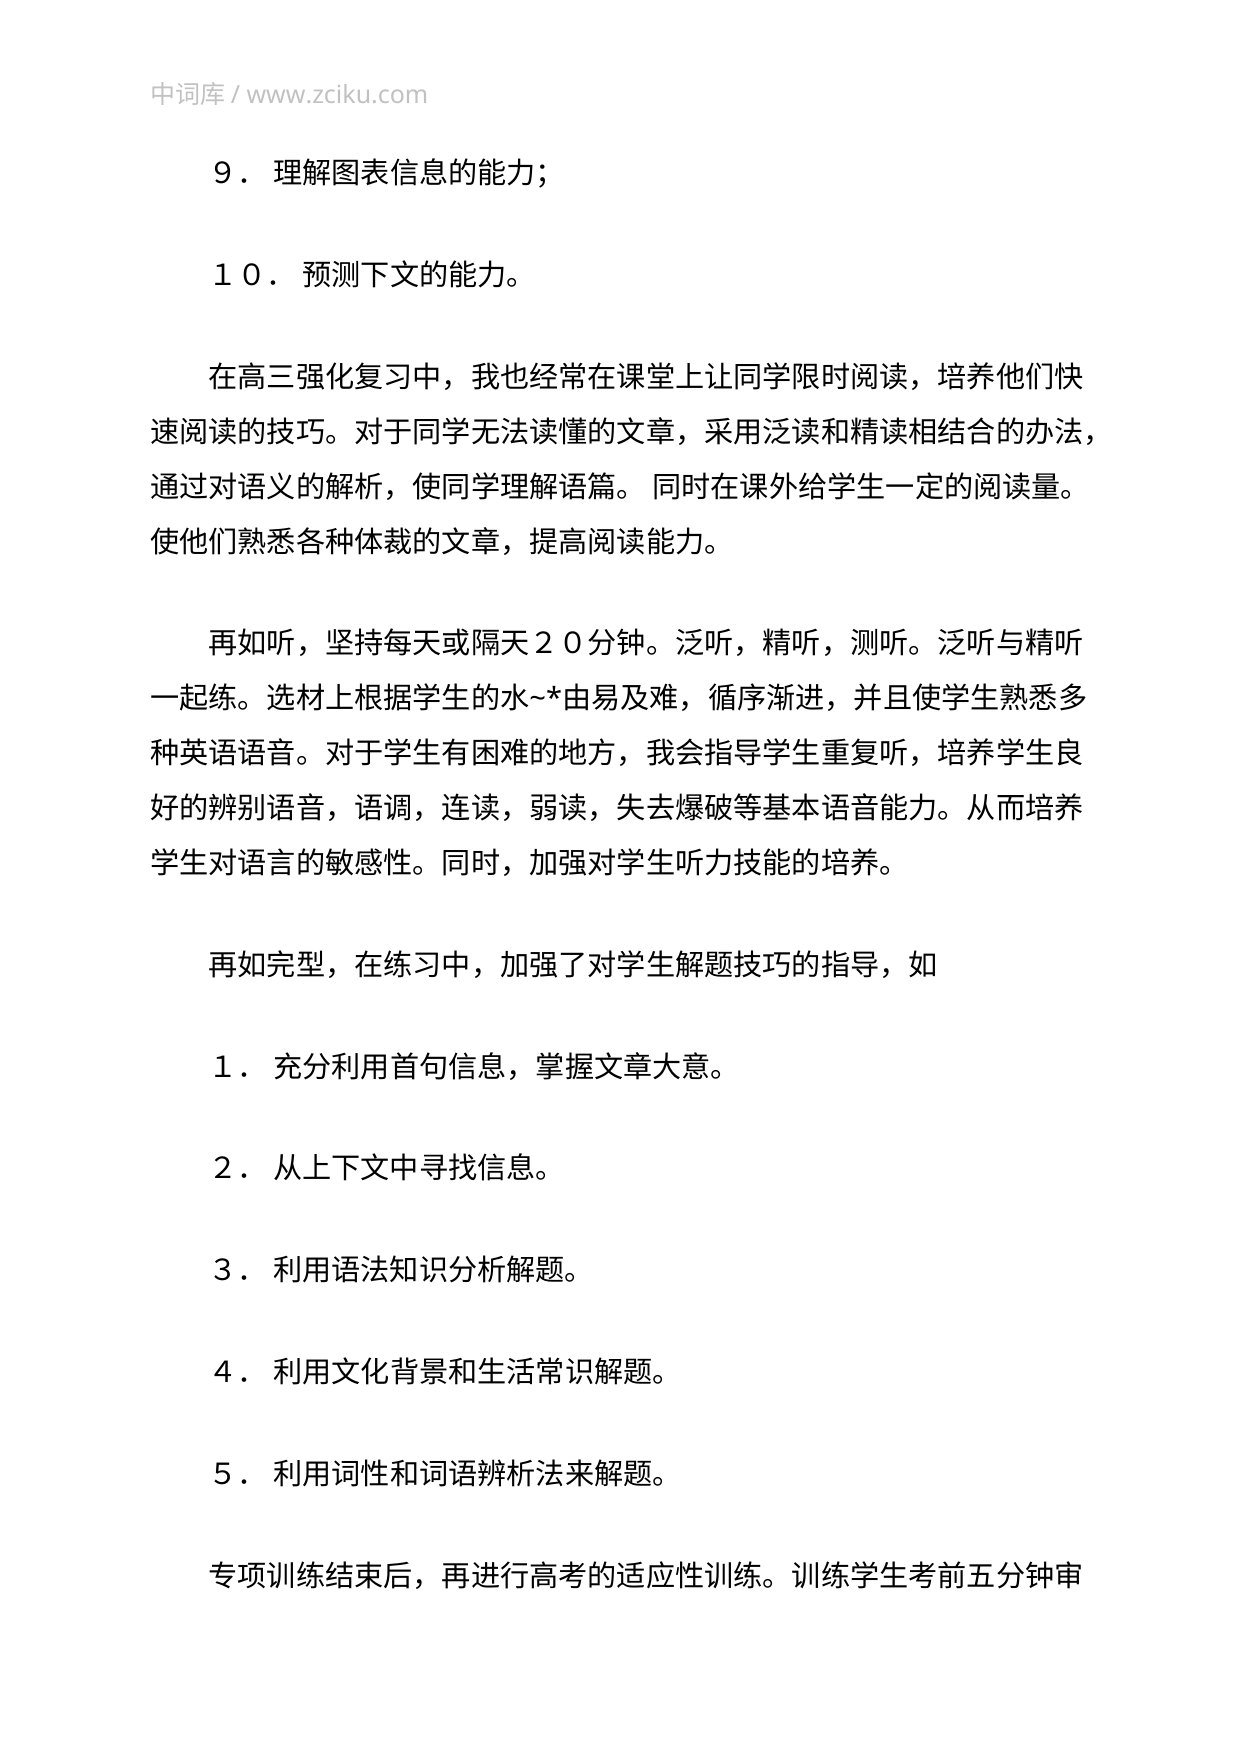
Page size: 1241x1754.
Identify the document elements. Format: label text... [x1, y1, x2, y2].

text 再如完型，在练习中，加强了对学生解题技巧的指导，如 [150, 941, 1090, 984]
text ４． 利用文化背景和生活常识解题。 [150, 1348, 1090, 1391]
text １． 充分利用首句信息，掌握文章大意。 [150, 1043, 1090, 1086]
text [150, 1552, 1090, 1594]
text 再如听，坚持每天或隔天２０分钟。泛听，精听，测听。泛听与精听一起练。选材上根据学生的水~*由易及难，循序渐进，并且使学生熟悉多种英语语音。对于学生有困难的地方，我会指导学生重复听，培养学生良好的辨别语音，语调，连读，弱读，失去爆破等基本语音能力。从而培养学生对语言的敏感性。同时，加强对学生听力技能的培养。 [150, 620, 1090, 882]
text ２． 从上下文中寻找信息。 [150, 1145, 1090, 1187]
text ５． 利用词性和词语辨析法来解题。 [150, 1450, 1090, 1493]
text １０． 预测下文的能力。 [150, 252, 1090, 294]
text ３． 利用语法知识分析解题。 [150, 1247, 1090, 1289]
text 在高三强化复习中，我也经常在课堂上让同学限时阅读，培养他们快速阅读的技巧。对于同学无法读懂的文章，采用泛读和精读相结合的办法，通过对语义的解析，使同学理解语篇。 同时在课外给学生一定的阅读量。使他们熟悉各种体裁的文章，提高阅读能力。 [150, 353, 1090, 561]
text ９． 理解图表信息的能力； [150, 150, 1090, 192]
